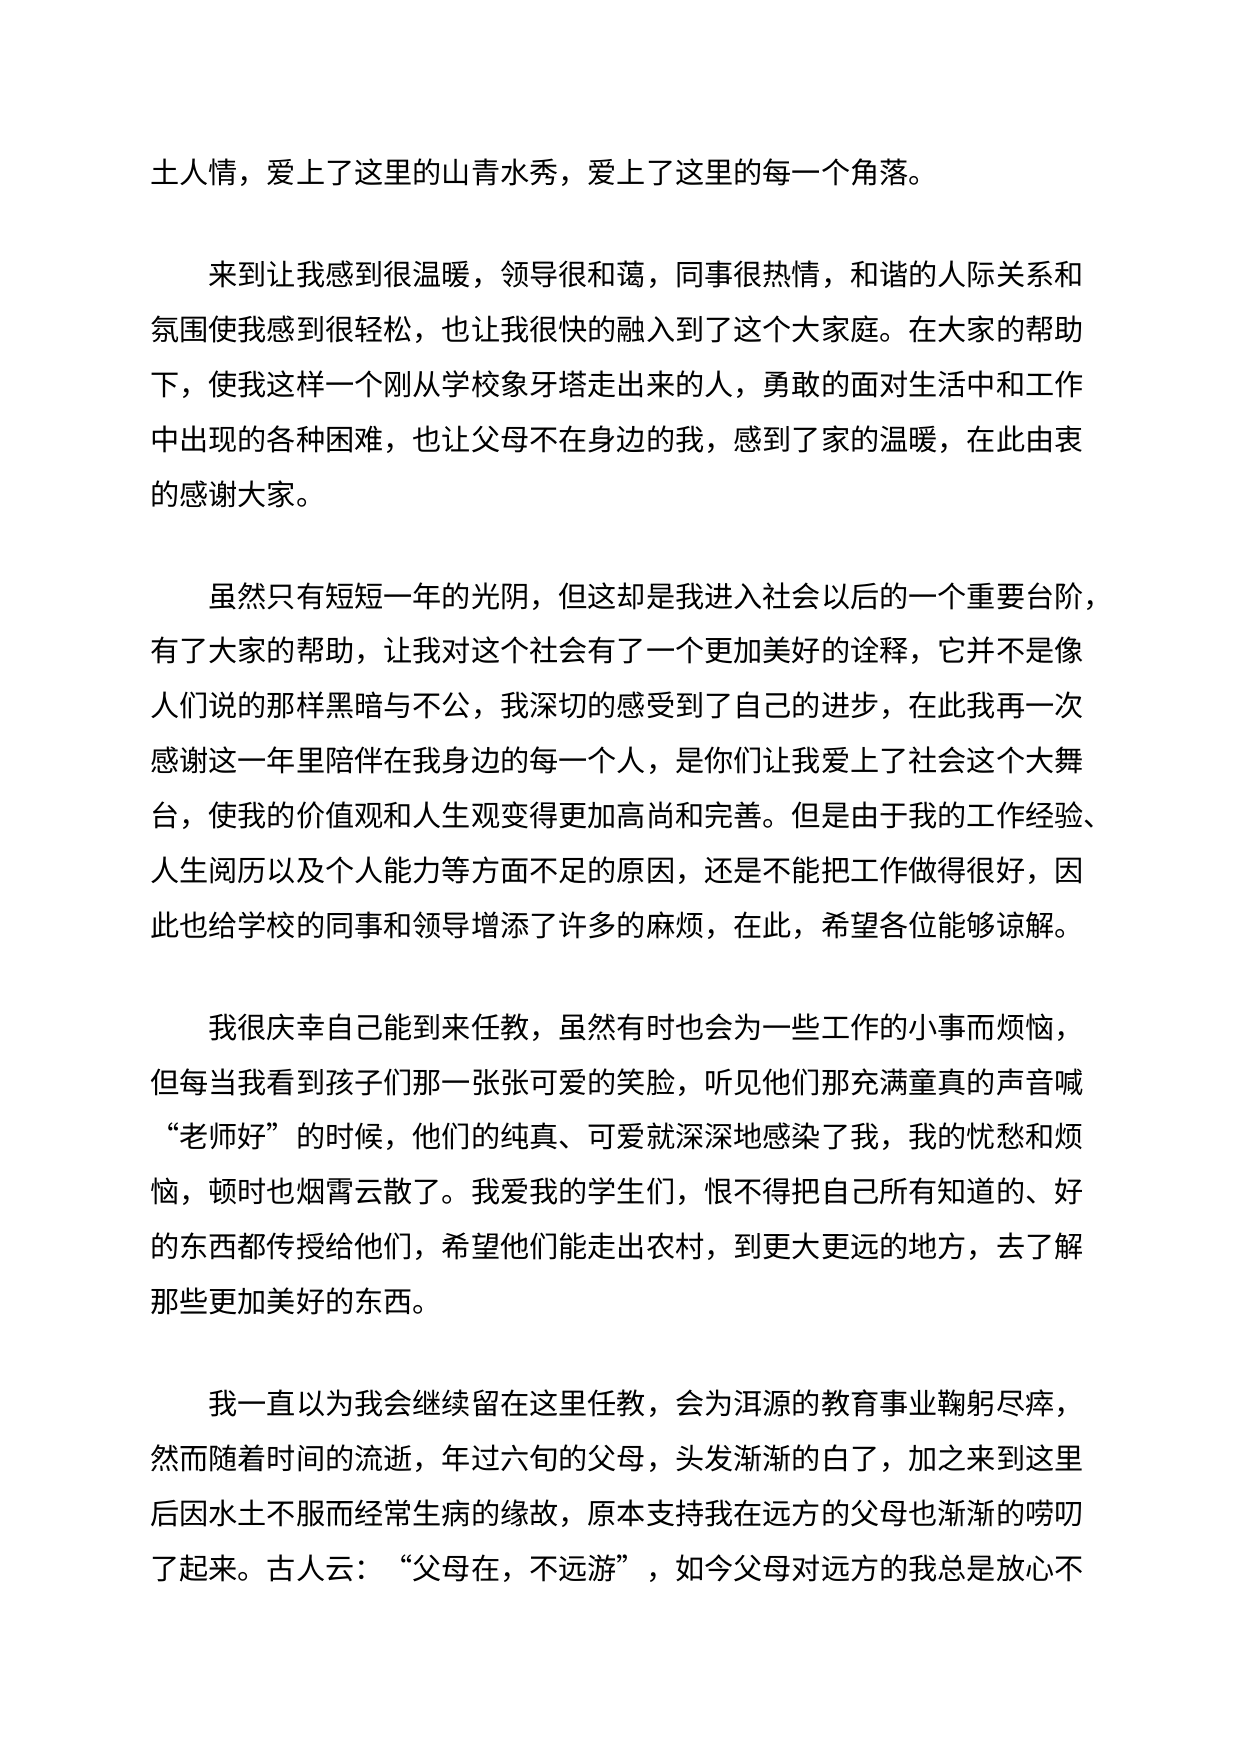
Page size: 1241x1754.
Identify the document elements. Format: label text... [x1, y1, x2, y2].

text 虽然只有短短一年的光阴，但这却是我进入社会以后的一个重要台阶，有了大家的帮助，让我对这个社会有了一个更加美好的诠释，它并不是像人们说的那样黑暗与不公，我深切的感受到了自己的进步，在此我再一次感谢这一年里陪伴在我身边的每一个人，是你们让我爱上了社会这个大舞台，使我的价值观和人生观变得更加高尚和完善。但是由于我的工作经验、人生阅历以及个人能力等方面不足的原因，还是不能把工作做得很好，因此也给学校的同事和领导增添了许多的麻烦，在此，希望各位能够谅解。 [150, 573, 1090, 945]
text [150, 150, 1090, 192]
text 来到让我感到很温暖，领导很和蔼，同事很热情，和谐的人际关系和氛围使我感到很轻松，也让我很快的融入到了这个大家庭。在大家的帮助下，使我这样一个刚从学校象牙塔走出来的人，勇敢的面对生活中和工作中出现的各种困难，也让父母不在身边的我，感到了家的温暖，在此由衷的感谢大家。 [150, 252, 1090, 514]
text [150, 1381, 1090, 1587]
text 我很庆幸自己能到来任教，虽然有时也会为一些工作的小事而烦恼，但每当我看到孩子们那一张张可爱的笑脸，听见他们那充满童真的声音喊“老师好”的时候，他们的纯真、可爱就深深地感染了我，我的忧愁和烦恼，顿时也烟霄云散了。我爱我的学生们，恨不得把自己所有知道的、好的东西都传授给他们，希望他们能走出农村，到更大更远的地方，去了解那些更加美好的东西。 [150, 1004, 1090, 1321]
